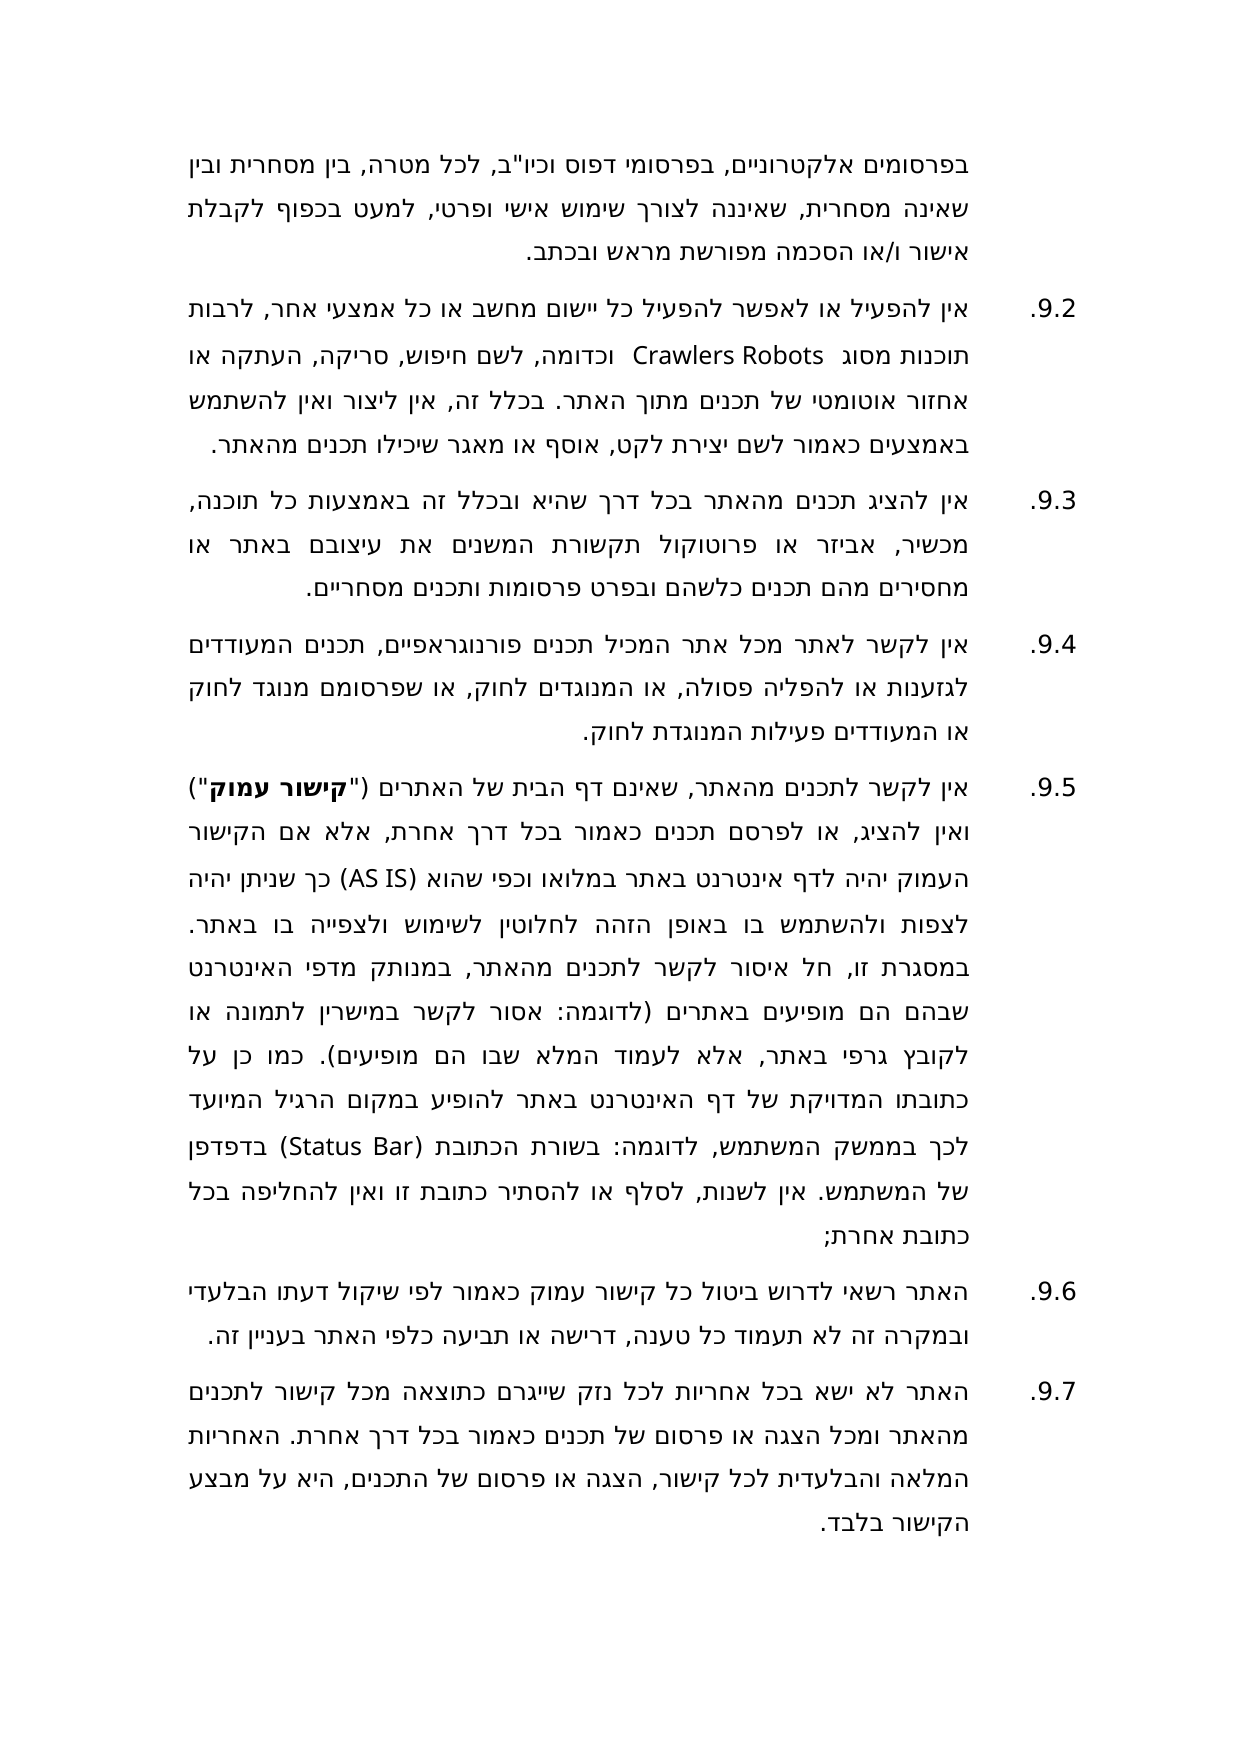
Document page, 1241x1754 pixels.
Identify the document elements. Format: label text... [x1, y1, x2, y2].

list אין לקשר לאתר מכל אתר המכיל תכנים פורנוגראפיים, תכנים המעודדים לגזענות או להפליה פסולה, או המנוגדים לחוק, או שפרסומם מנוגד לחוק או המעודדים פעילות המנוגדת לחוק. [187, 630, 1029, 747]
list אין להפעיל או לאפשר להפעיל כל יישום מחשב או כל אמצעי אחר, לרבות תוכנות מסוג Crawlers Robots וכדומה, לשם חיפוש, סריקה, העתקה או אחזור אוטומטי של תכנים מתוך האתר. בכלל זה, אין ליצור ואין להשתמש באמצעים כאמור לשם יצירת לקט, אוסף או מאגר שיכילו תכנים מהאתר. [187, 294, 1029, 459]
list אין להציג תכנים מהאתר בכל דרך שהיא ובכלל זה באמצעות כל תוכנה, מכשיר, אביזר או פרוטוקול תקשורת המשנים את עיצובם באתר או מחסירים מהם תכנים כלשהם ובפרט פרסומות ותכנים מסחריים. [187, 486, 1029, 603]
list האתר לא ישא בכל אחריות לכל נזק שייגרם כתוצאה מכל קישור לתכנים מהאתר ומכל הצגה או פרסום של תכנים כאמור בכל דרך אחרת. האחריות המלאה והבלעדית לכל קישור, הצגה או פרסום של התכנים, היא על מבצע הקישור בלבד. [187, 1377, 1029, 1538]
list האתר רשאי לדרוש ביטול כל קישור עמוק כאמור לפי שיקול דעתו הבלעדי ובמקרה זה לא תעמוד כל טענה, דרישה או תביעה כלפי האתר בעניין זה. [187, 1277, 1029, 1350]
list אין לקשר לתכנים מהאתר, שאינם דף הבית של האתרים ("קישור עמוק") ואין להציג, או לפרסם תכנים כאמור בכל דרך אחרת, אלא אם הקישור העמוק יהיה לדף אינטרנט באתר במלואו וכפי שהוא (AS IS) כך שניתן יהיה לצפות ולהשתמש בו באופן הזהה לחלוטין לשימוש ולצפייה בו באתר. במסגרת זו, חל איסור לקשר לתכנים מהאתר, במנותק מדפי האינטרנט שבהם הם מופיעים באתרים (לדוגמה: אסור לקשר במישרין לתמונה או לקובץ גרפי באתר, אלא לעמוד המלא שבו הם מופיעים). כמו כן על כתובתו המדויקת של דף האינטרנט באתר להופיע במקום הרגיל המיועד לכך בממשק המשתמש, לדוגמה: בשורת הכתובת (Status Bar) בדפדפן של המשתמש. אין לשנות, לסלף או להסתיר כתובת זו ואין להחליפה בכל כתובת אחרת; [187, 774, 1029, 1250]
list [187, 150, 1029, 267]
